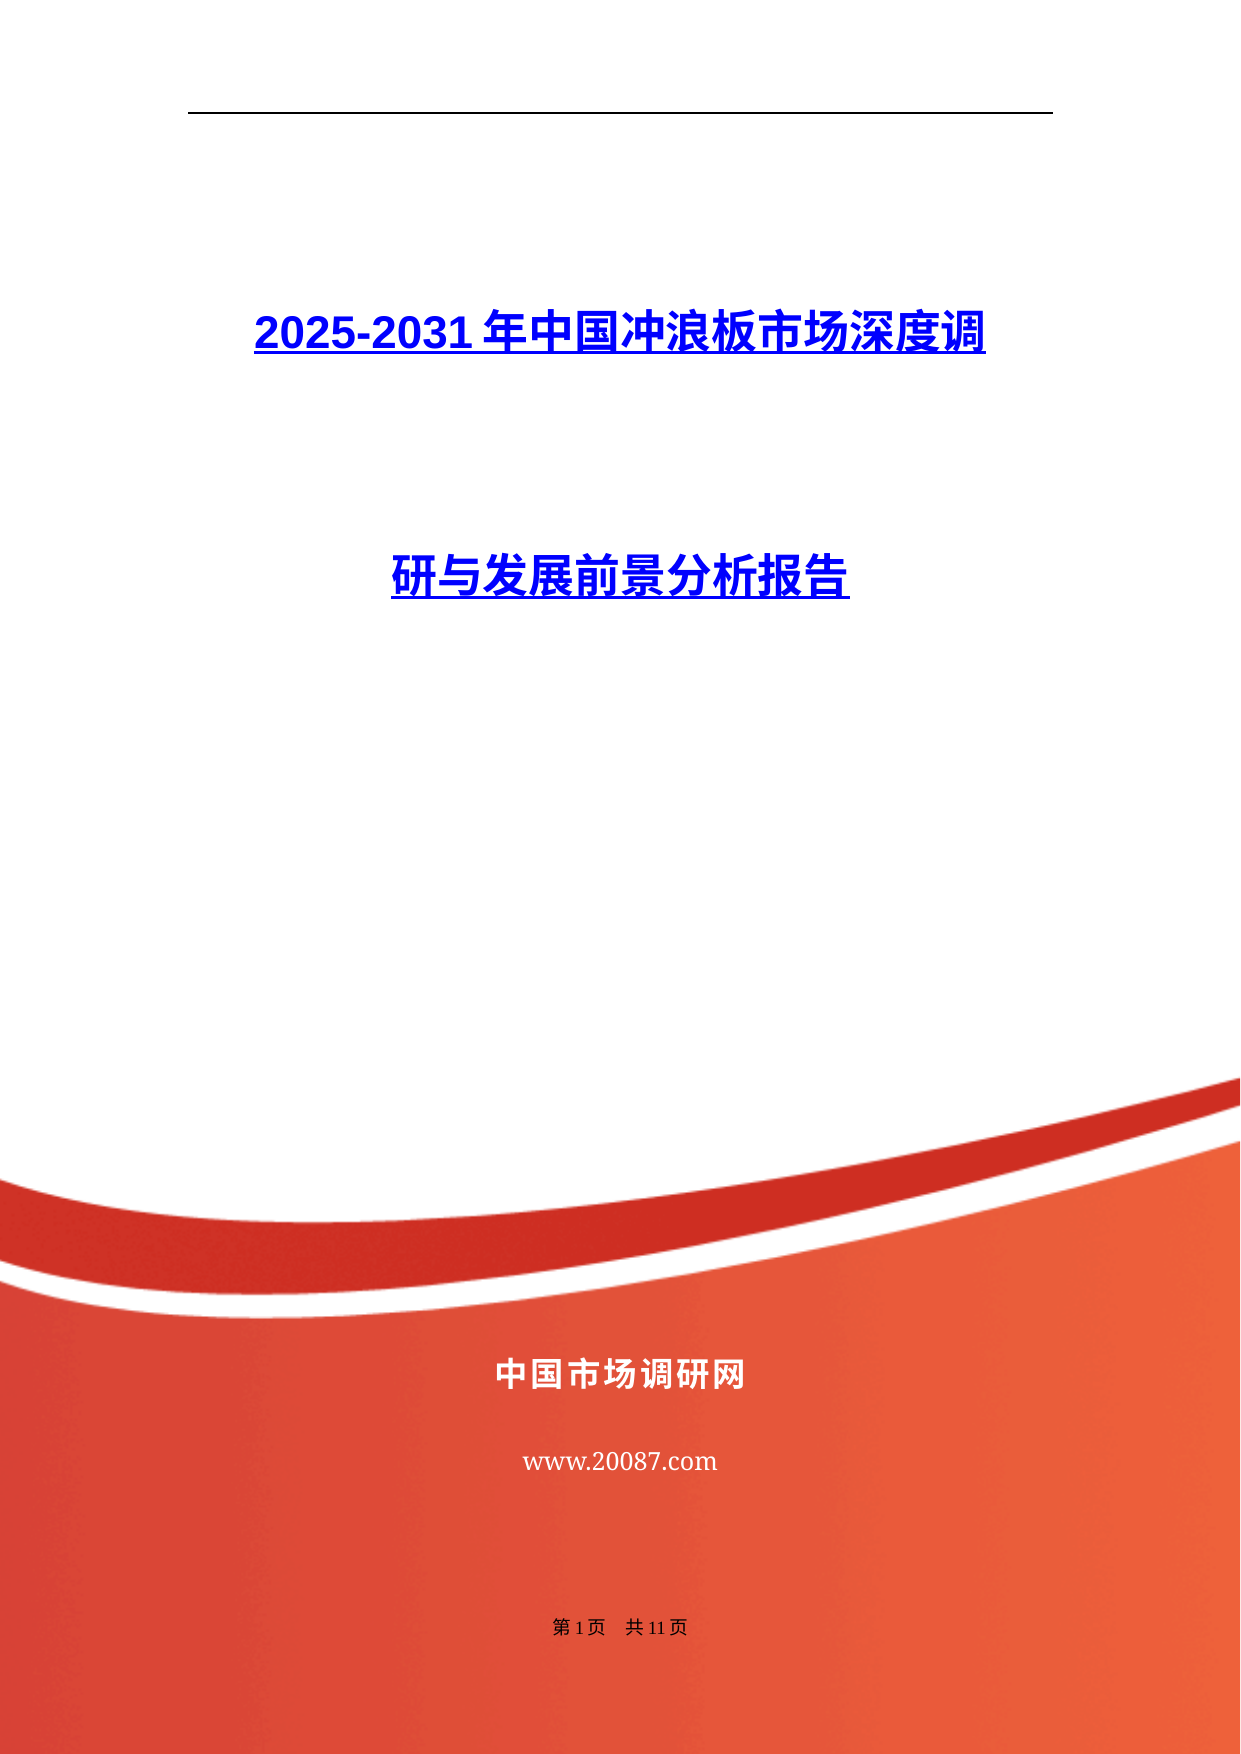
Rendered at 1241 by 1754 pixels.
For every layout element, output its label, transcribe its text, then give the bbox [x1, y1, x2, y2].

subtitle 中国市场调研网 [187, 1339, 1053, 1404]
picture [0, 1006, 1241, 1754]
text www.20087.com [187, 1428, 1053, 1493]
table_header 2025-2031年中国冲浪板市场深度调研与发展前景分析报告 [188, 207, 1053, 773]
